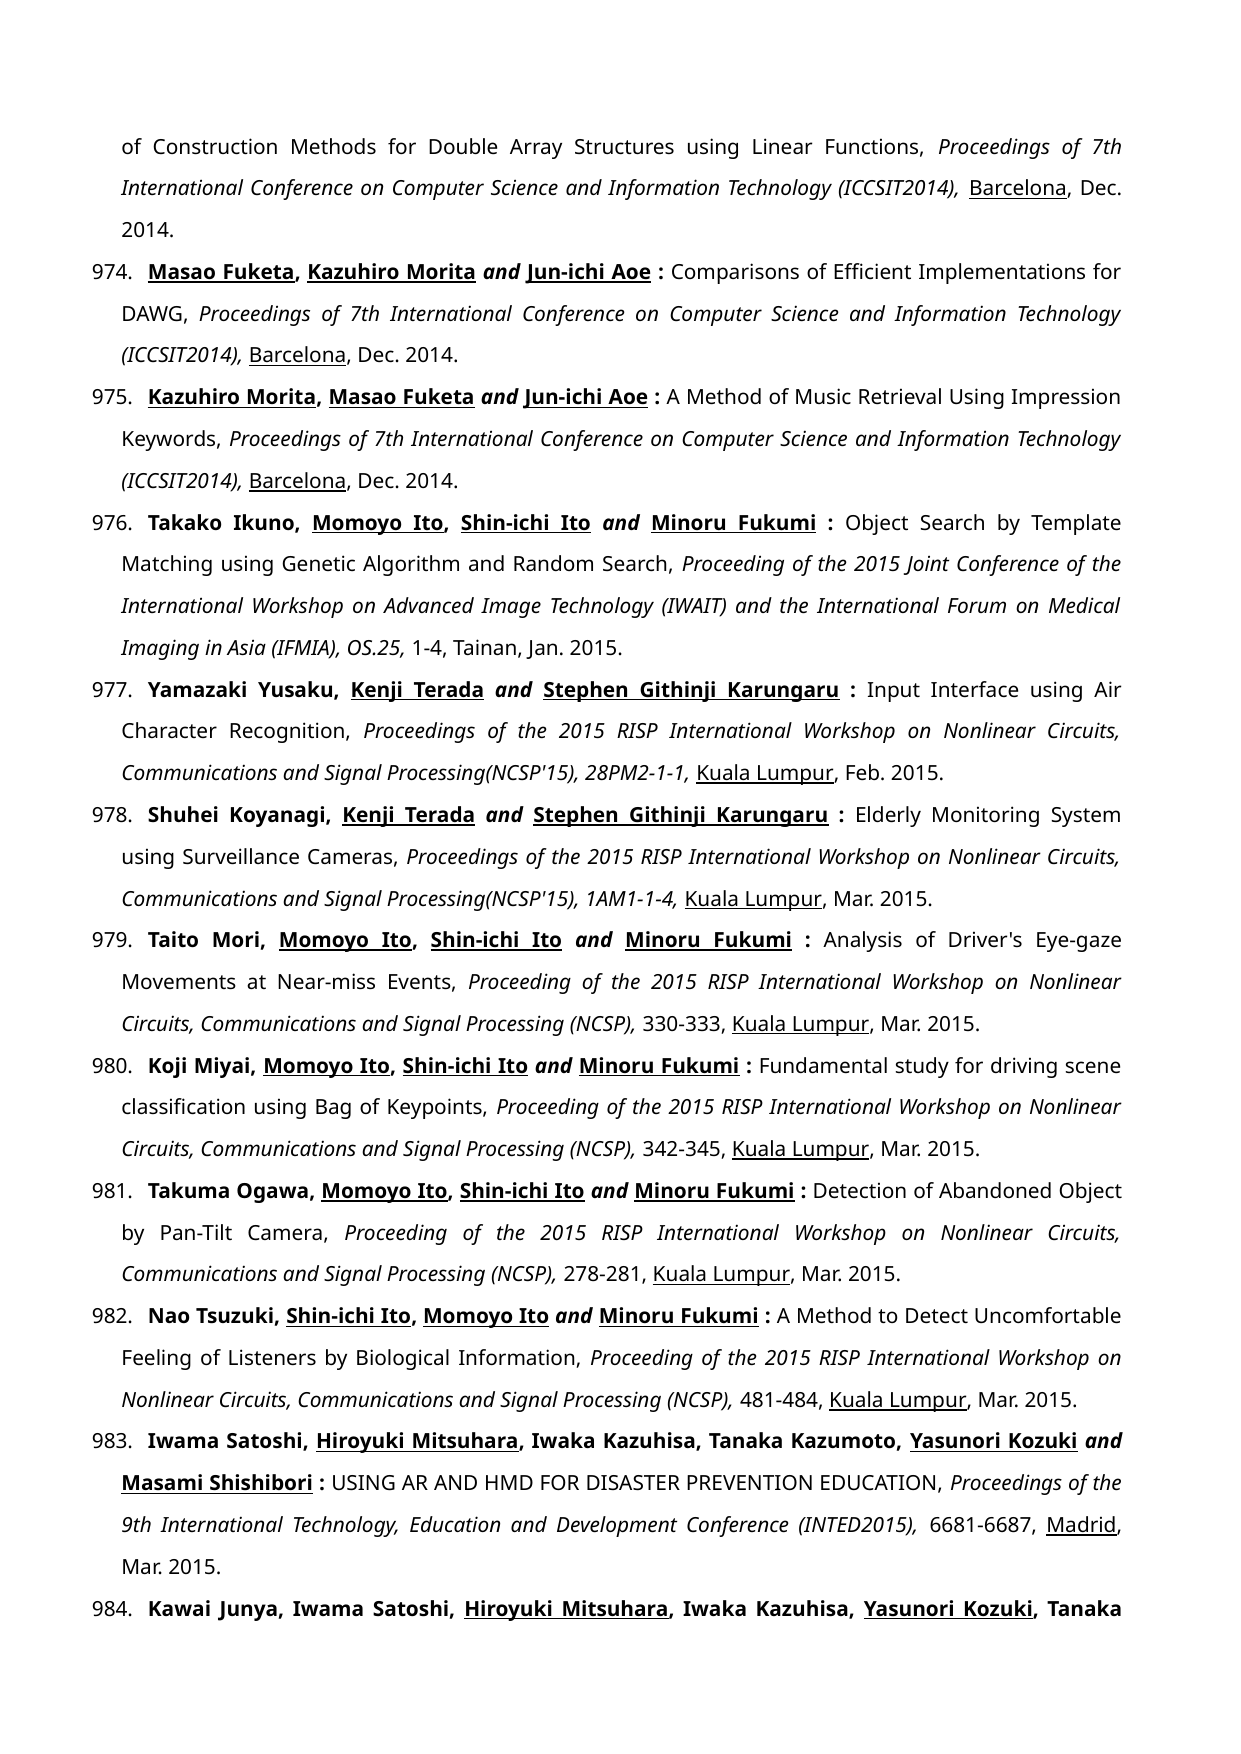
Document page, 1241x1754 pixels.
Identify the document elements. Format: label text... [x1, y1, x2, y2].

list Taito Mori, Momoyo Ito, Shin-ichi Ito and Minoru Fukumi : Analysis of Driver's Eye-gaze Movements at Near-miss Events, Proceeding of the 2015 RISP International Workshop on Nonlinear Circuits, Communications and Signal Processing (NCSP), 330-333, Kuala Lumpur, Mar. 2015. [92, 919, 1122, 1044]
list Nao Tsuzuki, Shin-ichi Ito, Momoyo Ito and Minoru Fukumi : A Method to Detect Uncomfortable Feeling of Listeners by Biological Information, Proceeding of the 2015 RISP International Workshop on Nonlinear Circuits, Communications and Signal Processing (NCSP), 481-484, Kuala Lumpur, Mar. 2015. [92, 1295, 1122, 1420]
list Masao Fuketa, Kazuhiro Morita and Jun-ichi Aoe : Comparisons of Efficient Implementations for DAWG, Proceedings of 7th International Conference on Computer Science and Information Technology (ICCSIT2014), Barcelona, Dec. 2014. [92, 250, 1122, 376]
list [92, 1587, 1122, 1629]
list Takako Ikuno, Momoyo Ito, Shin-ichi Ito and Minoru Fukumi : Object Search by Template Matching using Genetic Algorithm and Random Search, Proceeding of the 2015 Joint Conference of the International Workshop on Advanced Image Technology (IWAIT) and the International Forum on Medical Imaging in Asia (IFMIA), OS.25, 1-4, Tainan, Jan. 2015. [92, 501, 1122, 668]
list Kazuhiro Morita, Masao Fuketa and Jun-ichi Aoe : A Method of Music Retrieval Using Impression Keywords, Proceedings of 7th International Conference on Computer Science and Information Technology (ICCSIT2014), Barcelona, Dec. 2014. [92, 376, 1122, 501]
list Takuma Ogawa, Momoyo Ito, Shin-ichi Ito and Minoru Fukumi : Detection of Abandoned Object by Pan-Tilt Camera, Proceeding of the 2015 RISP International Workshop on Nonlinear Circuits, Communications and Signal Processing (NCSP), 278-281, Kuala Lumpur, Mar. 2015. [92, 1169, 1122, 1295]
list Iwama Satoshi, Hiroyuki Mitsuhara, Iwaka Kazuhisa, Tanaka Kazumoto, Yasunori Kozuki and Masami Shishibori : USING AR AND HMD FOR DISASTER PREVENTION EDUCATION, Proceedings of the 9th International Technology, Education and Development Conference (INTED2015), 6681-6687, Madrid, Mar. 2015. [92, 1420, 1122, 1587]
list Koji Miyai, Momoyo Ito, Shin-ichi Ito and Minoru Fukumi : Fundamental study for driving scene classification using Bag of Keypoints, Proceeding of the 2015 RISP International Workshop on Nonlinear Circuits, Communications and Signal Processing (NCSP), 342-345, Kuala Lumpur, Mar. 2015. [92, 1044, 1122, 1169]
list Shuhei Koyanagi, Kenji Terada and Stephen Githinji Karungaru : Elderly Monitoring System using Surveillance Cameras, Proceedings of the 2015 RISP International Workshop on Nonlinear Circuits, Communications and Signal Processing(NCSP'15), 1AM1-1-4, Kuala Lumpur, Mar. 2015. [92, 793, 1122, 919]
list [92, 125, 1122, 250]
list Yamazaki Yusaku, Kenji Terada and Stephen Githinji Karungaru : Input Interface using Air Character Recognition, Proceedings of the 2015 RISP International Workshop on Nonlinear Circuits, Communications and Signal Processing(NCSP'15), 28PM2-1-1, Kuala Lumpur, Feb. 2015. [92, 668, 1122, 793]
